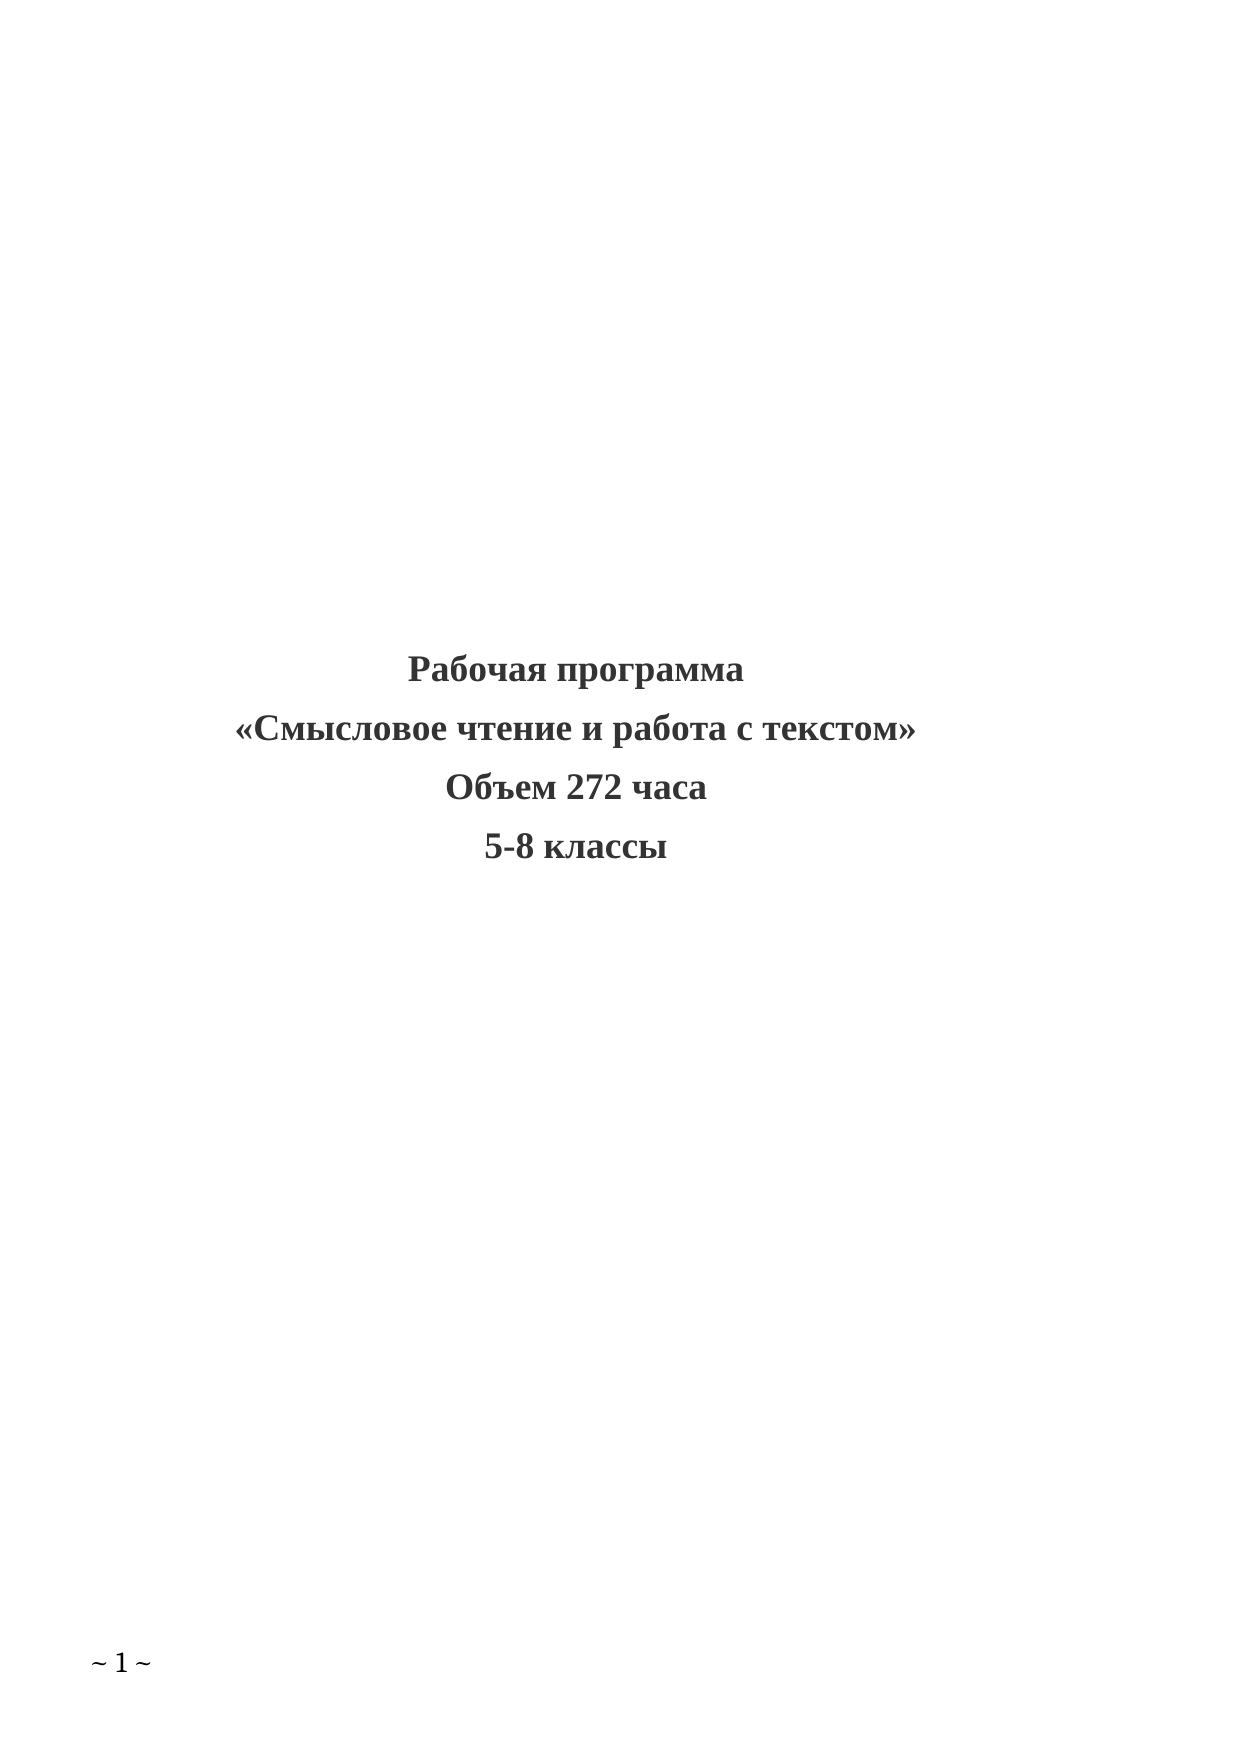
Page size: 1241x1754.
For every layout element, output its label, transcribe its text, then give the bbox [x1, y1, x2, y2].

text 5-8 классы [88, 823, 1063, 866]
text «Смысловое чтение и работа с текстом» [88, 706, 1063, 749]
text Объем 272 часа [88, 764, 1063, 807]
text Рабочая программа [88, 647, 1063, 690]
